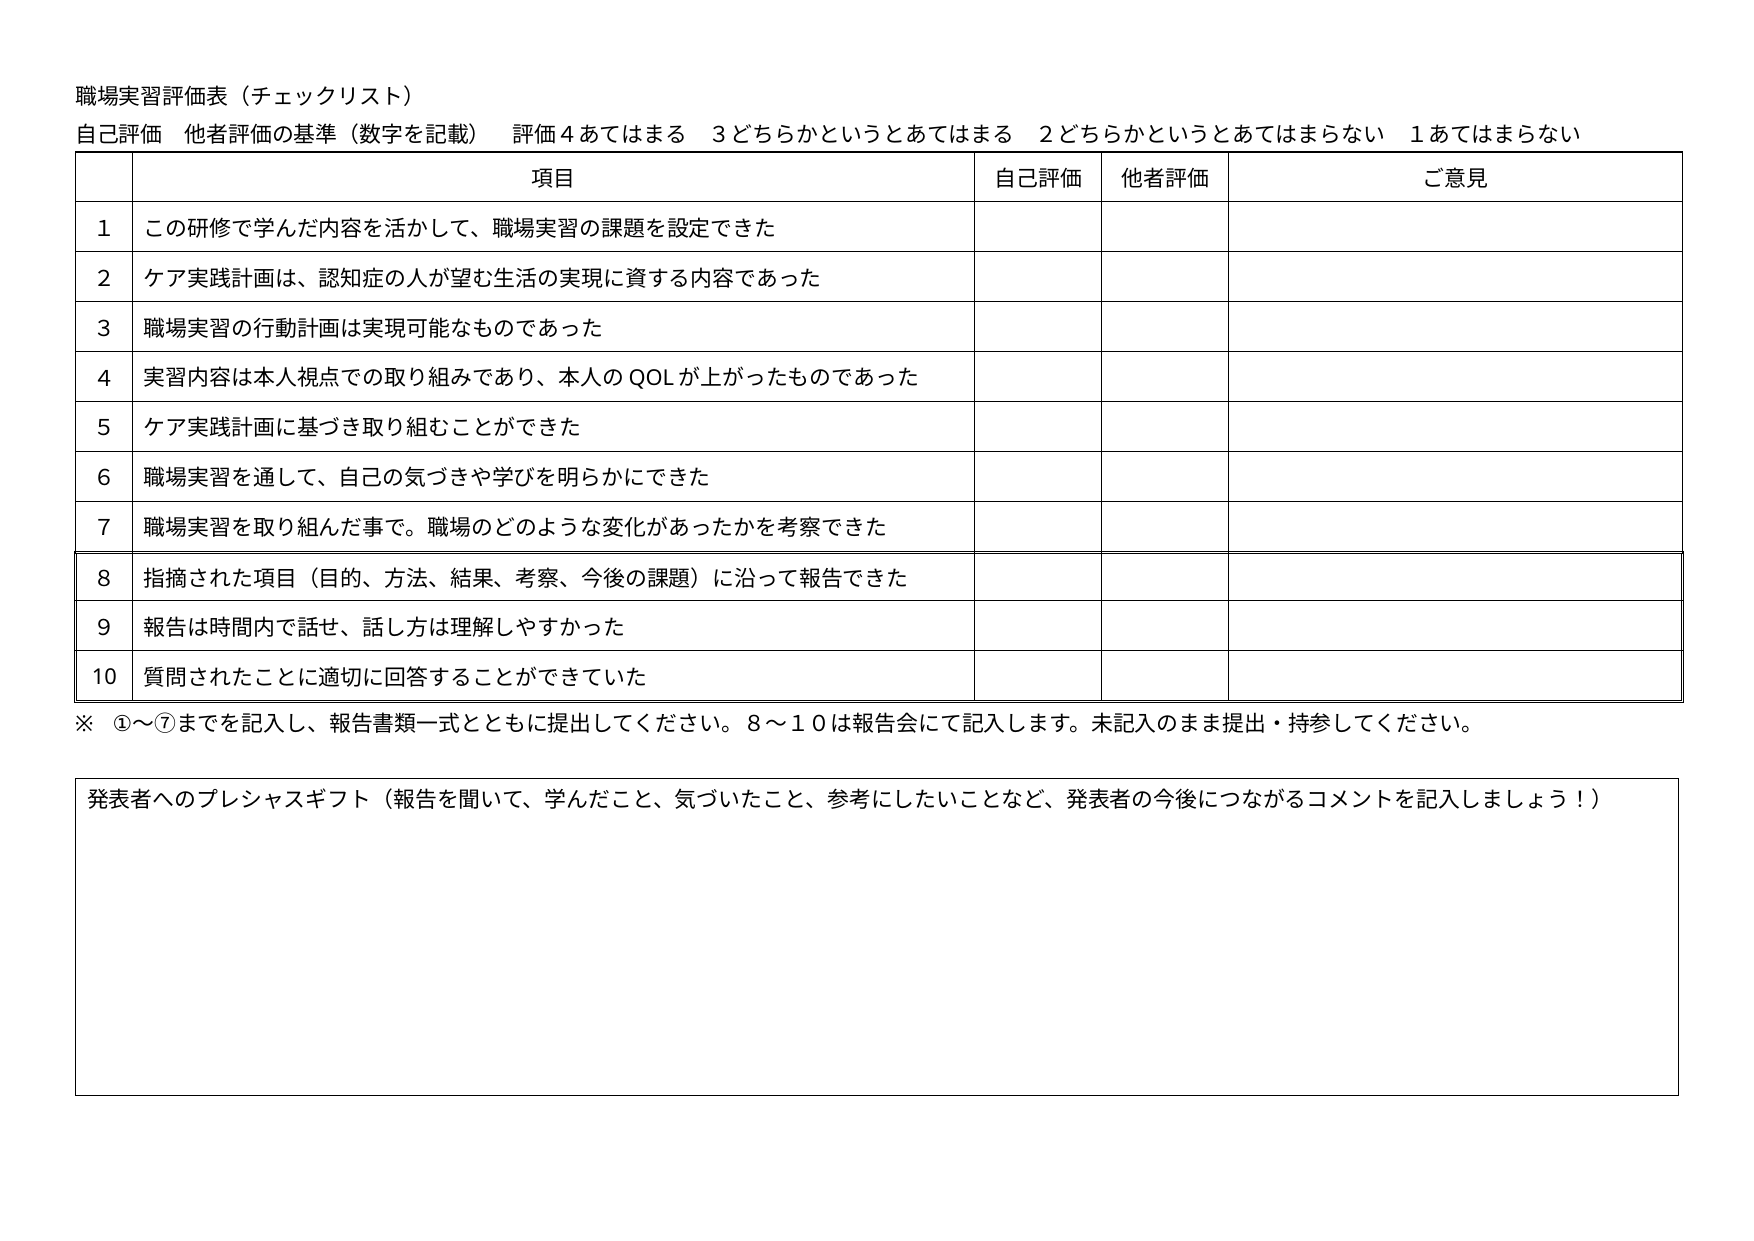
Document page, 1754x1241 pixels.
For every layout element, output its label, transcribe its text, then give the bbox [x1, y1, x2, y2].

table_cell ７ [76, 502, 132, 551]
table_cell ２ [76, 252, 132, 301]
table_cell [1102, 352, 1228, 401]
table_cell [1102, 651, 1228, 700]
table_cell 実習内容は本人視点での取り組みであり、本人のQOLが上がったものであった [133, 352, 974, 401]
table_cell ４ [76, 352, 132, 401]
table_cell [975, 402, 1101, 451]
table_cell ９ [77, 601, 132, 650]
table_header 発表者へのプレシャスギフト（報告を聞いて、学んだこと、気づいたこと、参考にしたいことなど、発表者の今後につながるコメントを記入しましょう！） [76, 779, 1678, 1095]
table_cell [975, 554, 1101, 600]
table_cell [975, 502, 1101, 551]
table_cell [1229, 651, 1681, 700]
table_cell [975, 252, 1101, 301]
text 自己評価 他者評価の基準（数字を記載） 評価４あてはまる ３どちらかというとあてはまる ２どちらかというとあてはまらない １あてはまらない [75, 114, 1679, 151]
table_cell 質問されたことに適切に回答することができていた [133, 651, 974, 700]
table_cell [975, 601, 1101, 650]
table_cell 10 [77, 651, 132, 700]
table_cell ケア実践計画は、認知症の人が望む生活の実現に資する内容であった [133, 252, 974, 301]
table_cell [975, 651, 1101, 700]
table_cell [975, 352, 1101, 401]
table_cell 指摘された項目（目的、方法、結果、考察、今後の課題）に沿って報告できた [133, 554, 974, 600]
table_header 項目 [133, 153, 974, 201]
table_cell ８ [77, 554, 132, 600]
table_cell [1102, 202, 1228, 251]
table_cell 報告は時間内で話せ、話し方は理解しやすかった [133, 601, 974, 650]
table_cell [1102, 601, 1228, 650]
table_header 自己評価 [975, 153, 1101, 201]
table_cell 職場実習の行動計画は実現可能なものであった [133, 302, 974, 351]
table_cell ３ [76, 302, 132, 351]
table_cell [1229, 302, 1682, 351]
table_cell ５ [76, 402, 132, 451]
table_cell [1229, 601, 1681, 650]
table_cell [1102, 554, 1228, 600]
table_cell 職場実習を通して、自己の気づきや学びを明らかにできた [133, 452, 974, 501]
table_cell [1102, 402, 1228, 451]
table_header ご意見 [1229, 153, 1682, 201]
table_header 他者評価 [1102, 153, 1228, 201]
text 職場実習評価表（チェックリスト） [75, 76, 1679, 114]
table_cell [1229, 402, 1682, 451]
table_cell [1102, 502, 1228, 551]
table_cell この研修で学んだ内容を活かして、職場実習の課題を設定できた [133, 202, 974, 251]
table_cell 職場実習を取り組んだ事で。職場のどのような変化があったかを考察できた [133, 502, 974, 551]
table_cell [1102, 302, 1228, 351]
table_cell [975, 202, 1101, 251]
table_cell [1229, 452, 1682, 501]
table_cell [1102, 252, 1228, 301]
table_cell [975, 452, 1101, 501]
list ①～⑦までを記入し、報告書類一式とともに提出してください。８～１０は報告会にて記入します。未記入のまま提出・持参してください。 [75, 703, 1679, 741]
table_cell [1229, 502, 1682, 551]
table_cell [1229, 202, 1682, 251]
table_cell １ [76, 202, 132, 251]
table_cell [1229, 554, 1681, 600]
table_cell [1229, 352, 1682, 401]
table_cell [975, 302, 1101, 351]
table_cell ケア実践計画に基づき取り組むことができた [133, 402, 974, 451]
table_cell ６ [76, 452, 132, 501]
table_header [76, 153, 132, 201]
table_cell [1102, 452, 1228, 501]
table_cell [1229, 252, 1682, 301]
